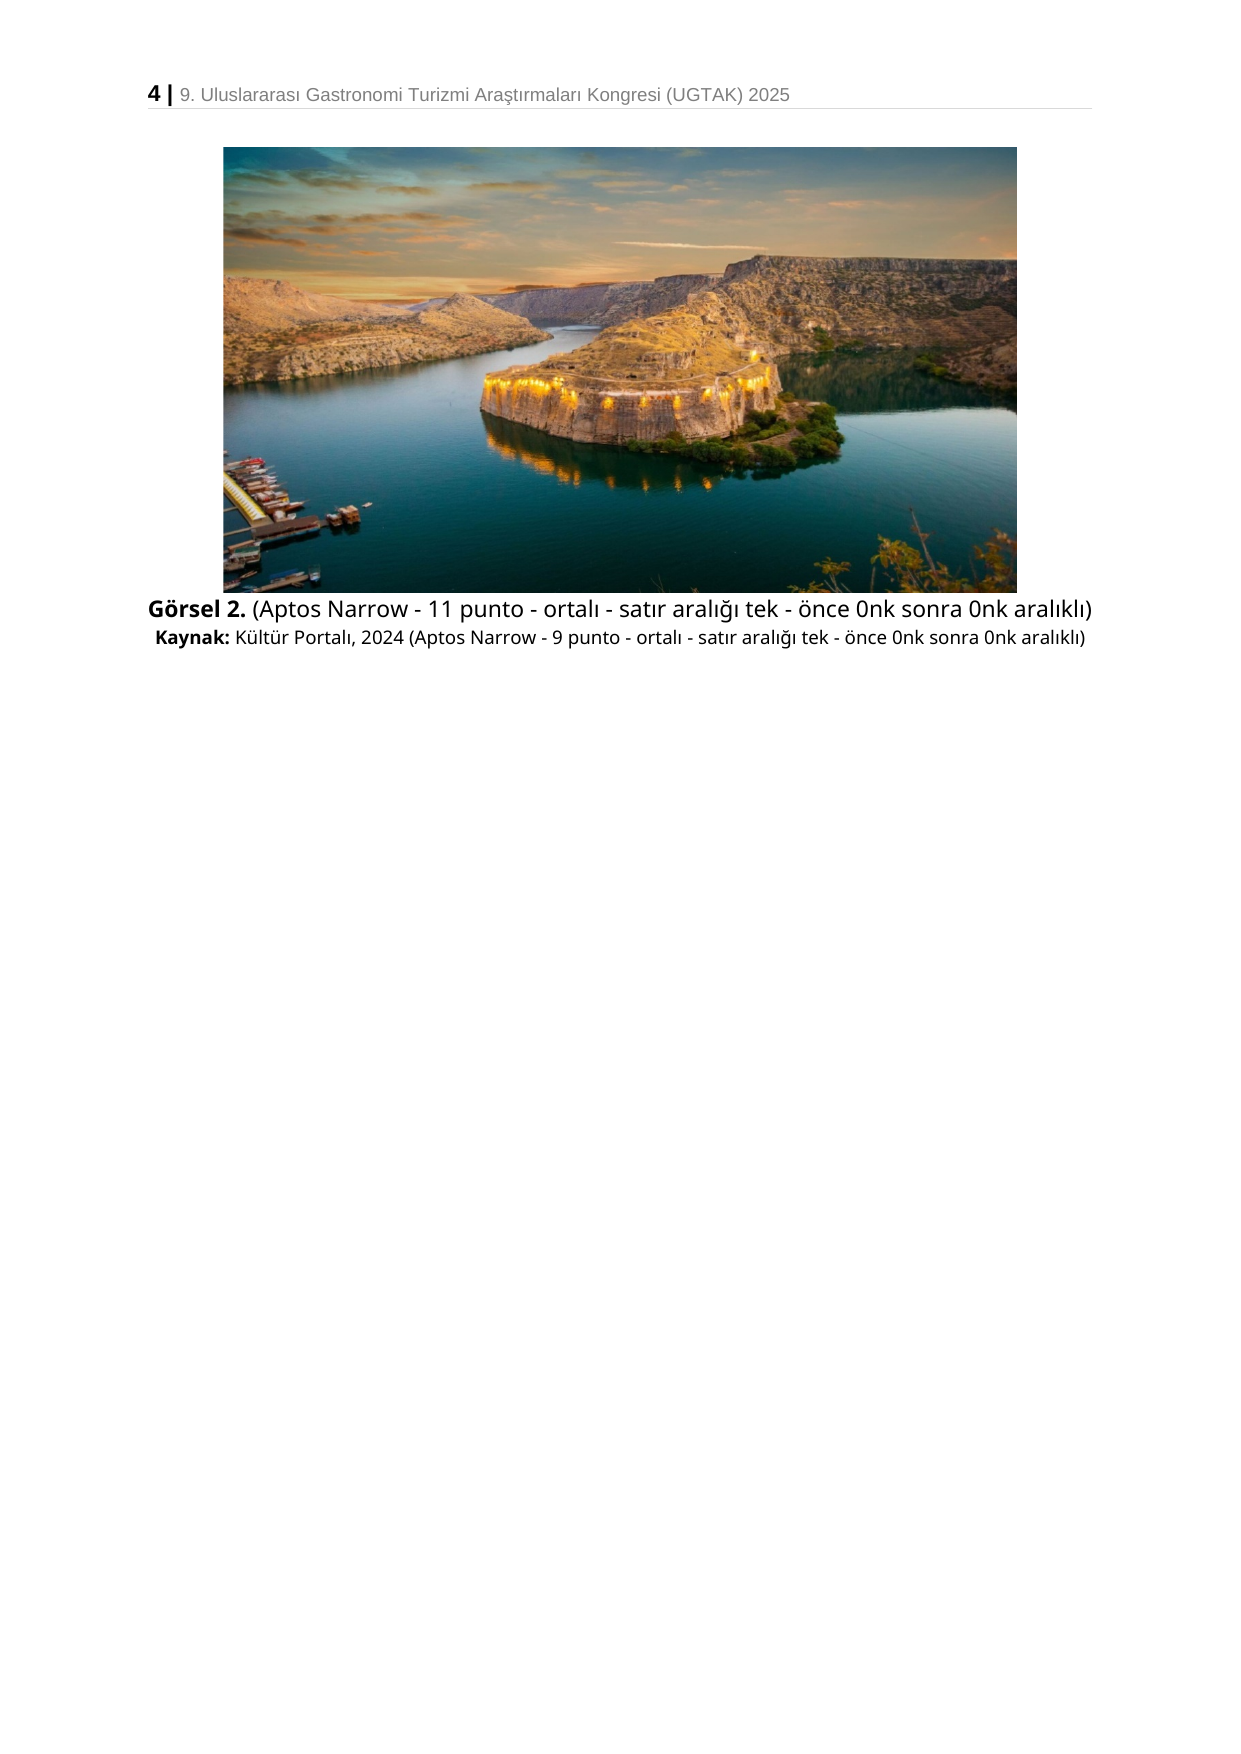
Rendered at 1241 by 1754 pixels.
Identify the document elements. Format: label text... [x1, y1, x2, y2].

text Görsel 2. (Aptos Narrow - 11 punto - ortalı - satır aralığı tek - önce 0nk sonra 0nk aralıklı) [148, 593, 1092, 624]
text Kaynak: Kültür Portalı, 2024 (Aptos Narrow - 9 punto - ortalı - satır aralığı tek - önce 0nk sonra 0nk aralıklı) [148, 624, 1092, 650]
picture [223, 147, 1017, 593]
